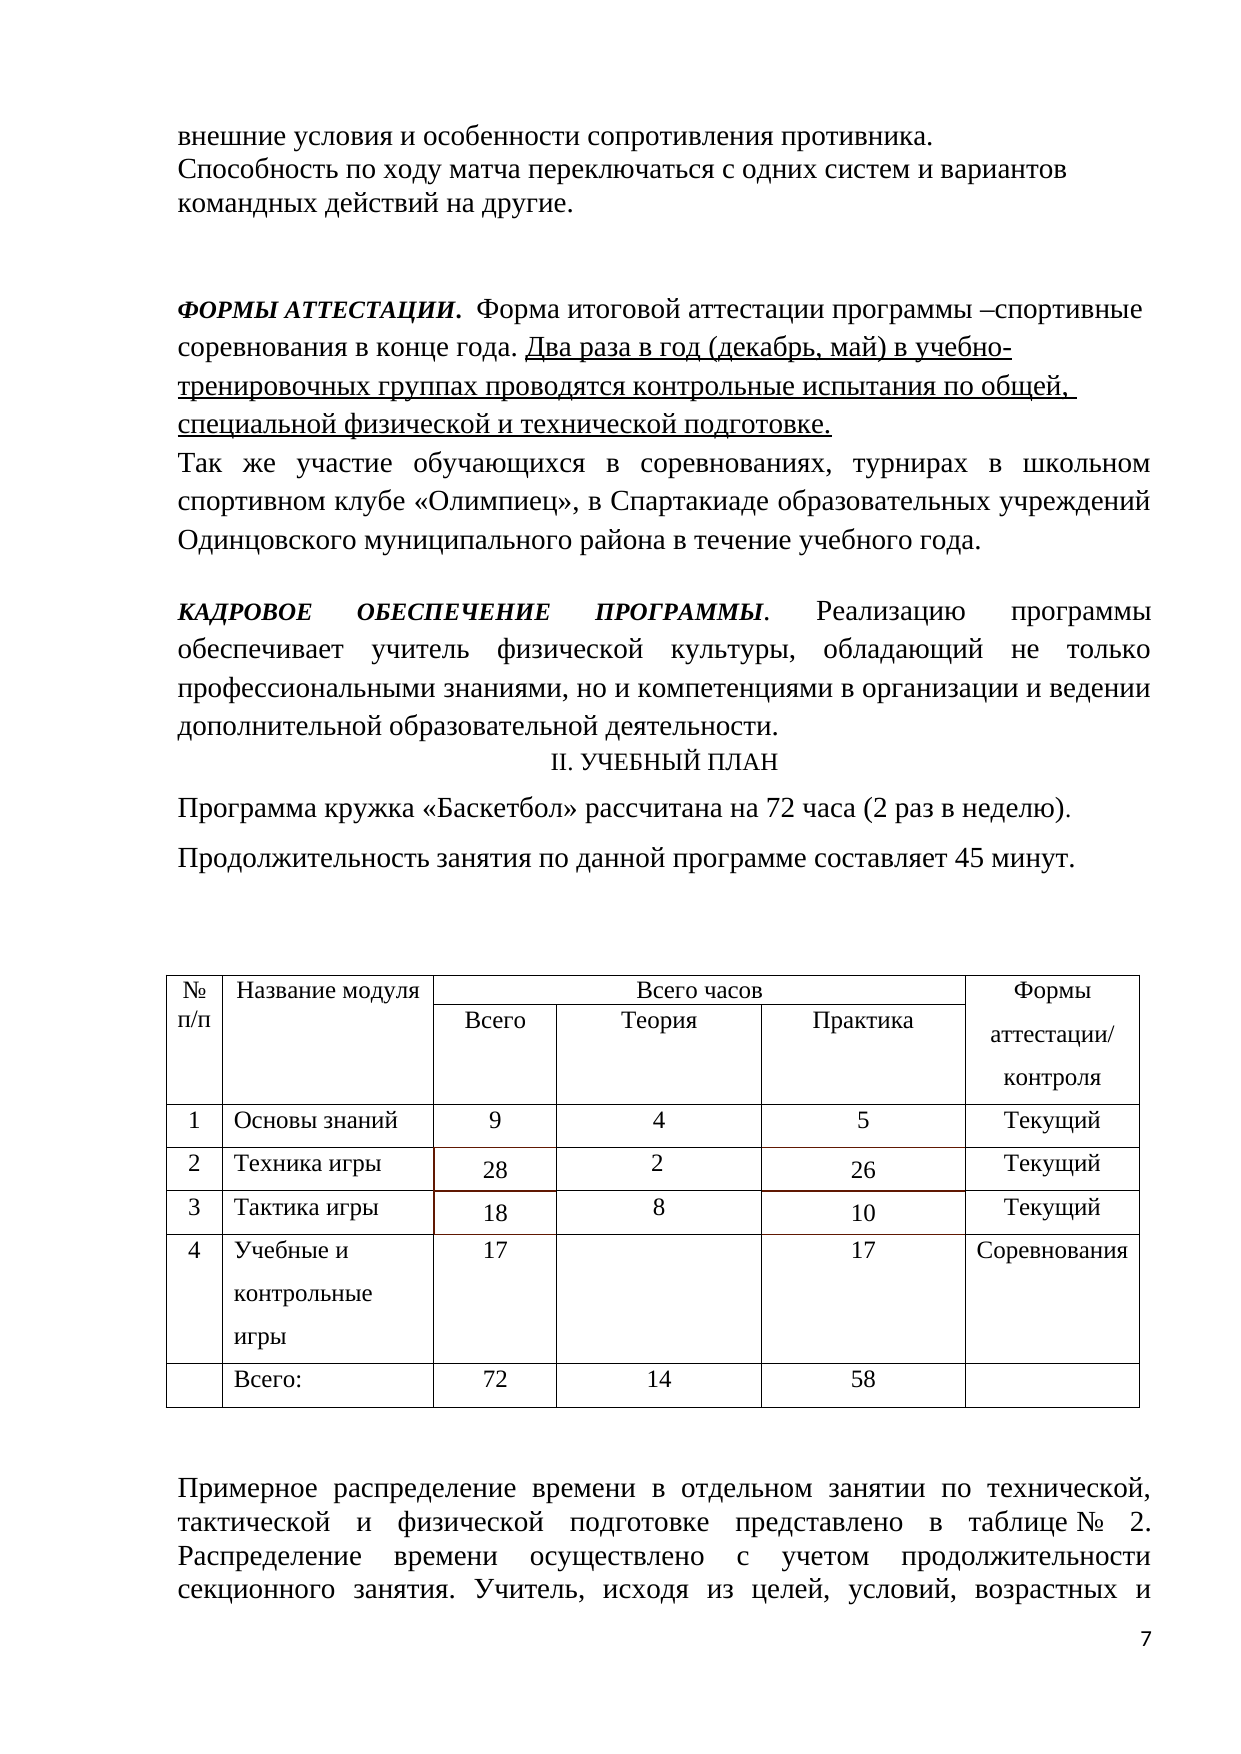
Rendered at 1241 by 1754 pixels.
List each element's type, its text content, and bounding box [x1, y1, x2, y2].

text Так же участие обучающихся в соревнованиях, турнирах в школьном спортивном клубе «Олимпиец», в Спартакиаде образовательных учреждений Одинцовского муниципального района в течение учебного года. [177, 445, 1152, 556]
table_cell Текущий [966, 1191, 1139, 1233]
table_cell [167, 1364, 222, 1407]
table_cell 18 [435, 1192, 556, 1233]
table_cell 2 [557, 1148, 761, 1190]
table_cell 58 [762, 1364, 965, 1407]
table_cell Текущий [966, 1105, 1139, 1147]
table_cell Текущий [966, 1148, 1139, 1190]
table_header Формы аттестации/ контроля [966, 976, 1139, 1104]
table_cell 4 [557, 1105, 761, 1147]
table_cell 9 [434, 1105, 556, 1147]
text ФОРМЫ АТТЕСТАЦИИ. Форма итоговой аттестации программы –спортивные соревнования в конце года. Два раза в год (декабрь, май) в учебно-тренировочных группах проводятся контрольные испытания по общей, специальной физической и технической подготовке. [177, 291, 1152, 440]
table_cell 8 [557, 1191, 761, 1233]
table_cell [557, 1235, 761, 1363]
table_cell Всего: [223, 1364, 433, 1407]
table_cell 1 [167, 1105, 222, 1147]
table_cell 3 [167, 1191, 222, 1233]
text командных действий на другие. [177, 185, 1152, 219]
table_cell 72 [434, 1364, 556, 1407]
table_cell Практика [762, 1005, 965, 1104]
text КАДРОВОЕ ОБЕСПЕЧЕНИЕ ПРОГРАММЫ. Реализацию программы обеспечивает учитель физической культуры, обладающий не только профессиональными знаниями, но и компетенциями в организации и ведении дополнительной образовательной деятельности. [177, 593, 1152, 742]
table_cell 2 [167, 1148, 222, 1190]
table_cell 28 [435, 1148, 556, 1190]
table_header № п/п [167, 976, 222, 1104]
table_cell Тактика игры [223, 1191, 433, 1233]
text внешние условия и особенности сопротивления противника. [177, 118, 1152, 152]
table_cell 5 [762, 1105, 965, 1147]
table_cell Учебные и контрольные игры [223, 1235, 433, 1363]
text Способность по ходу матча переключаться с одних систем и вариантов [177, 152, 1152, 185]
table_cell 17 [434, 1235, 556, 1363]
table_cell Техника игры [223, 1148, 433, 1190]
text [177, 1471, 1152, 1605]
table_cell Соревнования [966, 1235, 1139, 1363]
table_cell 10 [762, 1192, 965, 1233]
text Программа кружка «Баскетбол» рассчитана на 72 часа (2 раз в неделю). Продолжительность занятия по данной программе составляет 45 минут. [177, 790, 1152, 874]
table_cell Основы знаний [223, 1105, 433, 1147]
text II. УЧЕБНЫЙ ПЛАН [177, 747, 1152, 776]
table_cell 4 [167, 1235, 222, 1363]
table_cell Теория [557, 1005, 761, 1104]
table_cell 17 [762, 1235, 965, 1363]
table_cell Всего [434, 1005, 556, 1104]
table_cell 26 [762, 1148, 965, 1190]
table_header Всего часов [434, 976, 965, 1004]
table_cell [966, 1364, 1139, 1407]
table_header Название модуля [223, 976, 433, 1104]
table_cell 14 [557, 1364, 761, 1407]
